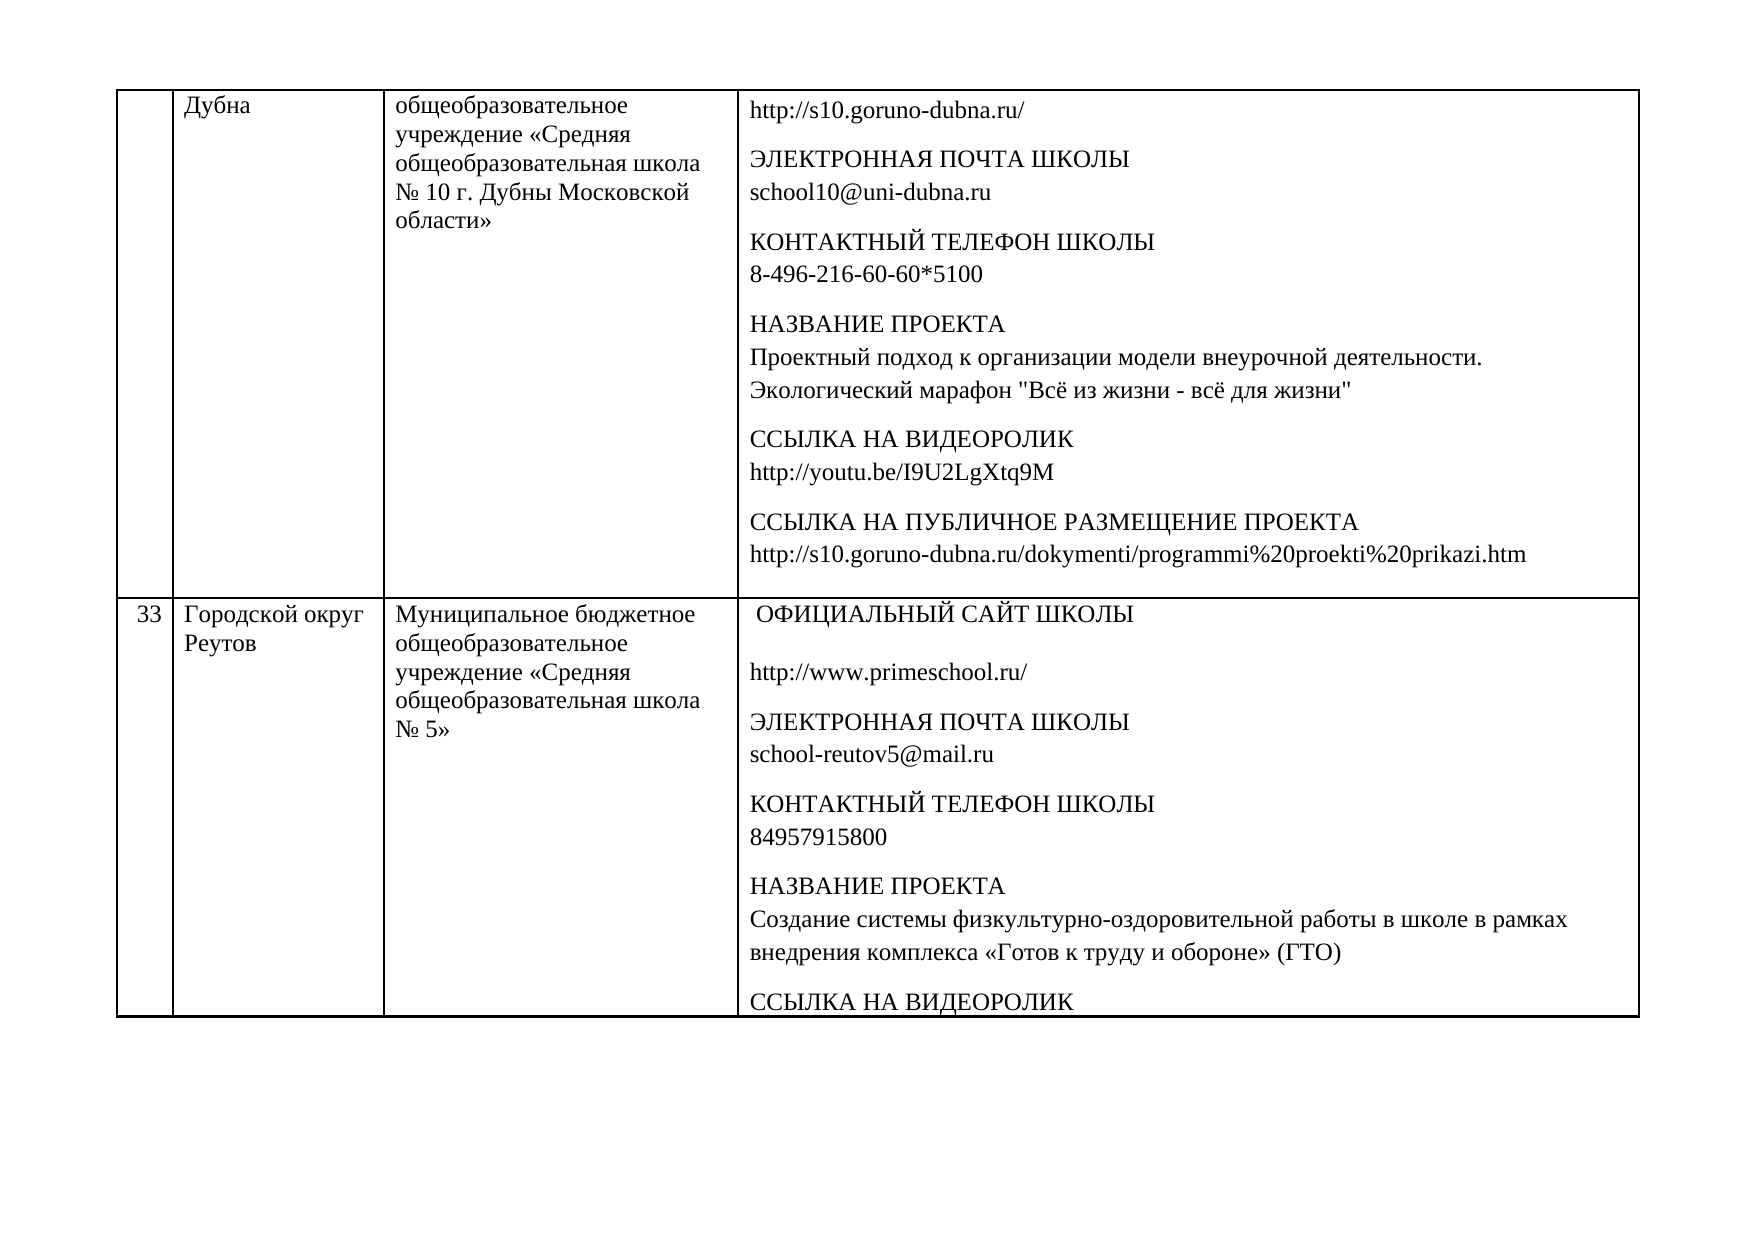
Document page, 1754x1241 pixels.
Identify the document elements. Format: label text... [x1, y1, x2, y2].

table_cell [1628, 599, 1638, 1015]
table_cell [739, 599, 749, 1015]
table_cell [174, 91, 383, 597]
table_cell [739, 91, 1638, 597]
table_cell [385, 599, 737, 1015]
table_cell 32 [118, 91, 172, 597]
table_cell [385, 91, 737, 597]
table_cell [174, 599, 383, 1015]
table_cell 33 [118, 599, 172, 1015]
